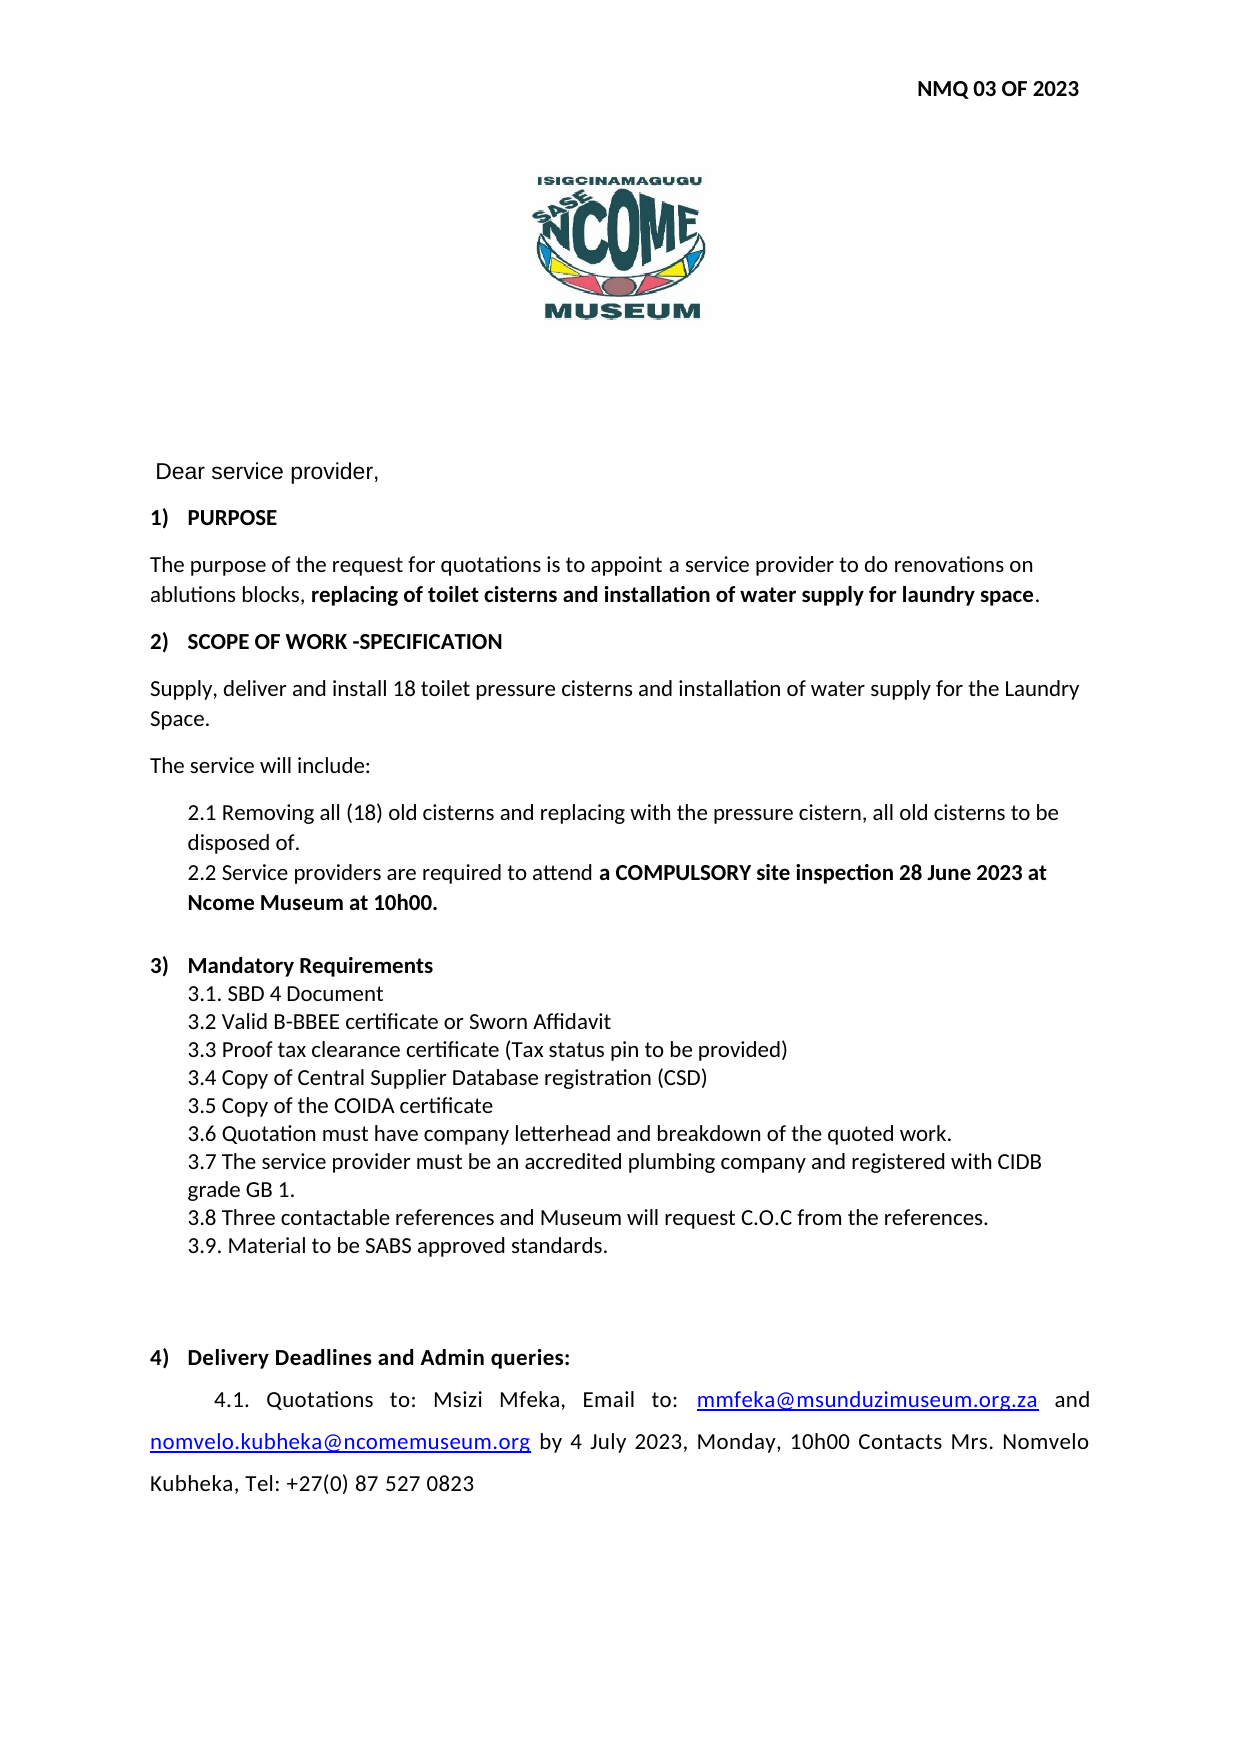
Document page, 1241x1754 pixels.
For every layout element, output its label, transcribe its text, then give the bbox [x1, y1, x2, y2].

text The service will include: [150, 751, 1090, 779]
text Supply, deliver and install 18 toilet pressure cisterns and installation of water supply for the Laundry Space. [150, 674, 1090, 732]
picture [496, 150, 744, 347]
list 3.7 The service provider must be an accredited plumbing company and registered with CIDB grade GB 1. [187, 1147, 1090, 1203]
list 2.2 Service providers are required to attend a COMPULSORY site inspection 28 June 2023 at Ncome Museum at 10h00. [187, 858, 1090, 917]
list Mandatory Requirements [150, 951, 1090, 979]
list PURPOSE [150, 503, 1090, 531]
list 3.8 Three contactable references and Museum will request C.O.C from the references. [187, 1203, 1090, 1231]
list 3.5 Copy of the COIDA certificate [187, 1091, 1090, 1119]
list 3.3 Proof tax clearance certificate (Tax status pin to be provided) [187, 1035, 1090, 1063]
list 3.6 Quotation must have company letterhead and breakdown of the quoted work. [187, 1119, 1090, 1147]
list SCOPE OF WORK -SPECIFICATION [150, 627, 1090, 655]
list 3.2 Valid B-BBEE certificate or Sworn Affidavit [187, 1007, 1090, 1035]
text Dear service provider, [150, 458, 1090, 484]
text 4.1. Quotations to: Msizi Mfeka, Email to: mmfeka@msunduzimuseum.org.za and nomvelo.kubheka@ncomemuseum.org by 4 July 2023, Monday, 10h00 Contacts Mrs. Nomvelo Kubheka, Tel: +27(0) 87 527 0823 [150, 1385, 1090, 1497]
list 3.4 Copy of Central Supplier Database registration (CSD) [187, 1063, 1090, 1091]
list Delivery Deadlines and Admin queries: [150, 1343, 1090, 1371]
text The purpose of the request for quotations is to appoint a service provider to do renovations on ablutions blocks, replacing of toilet cisterns and installation of water supply for laundry space. [150, 550, 1090, 608]
list 3.9. Material to be SABS approved standards. [187, 1231, 1090, 1259]
text 3.1. SBD 4 Document [150, 979, 1090, 1007]
list 2.1 Removing all (18) old cisterns and replacing with the pressure cistern, all old cisterns to be disposed of. [187, 798, 1090, 856]
